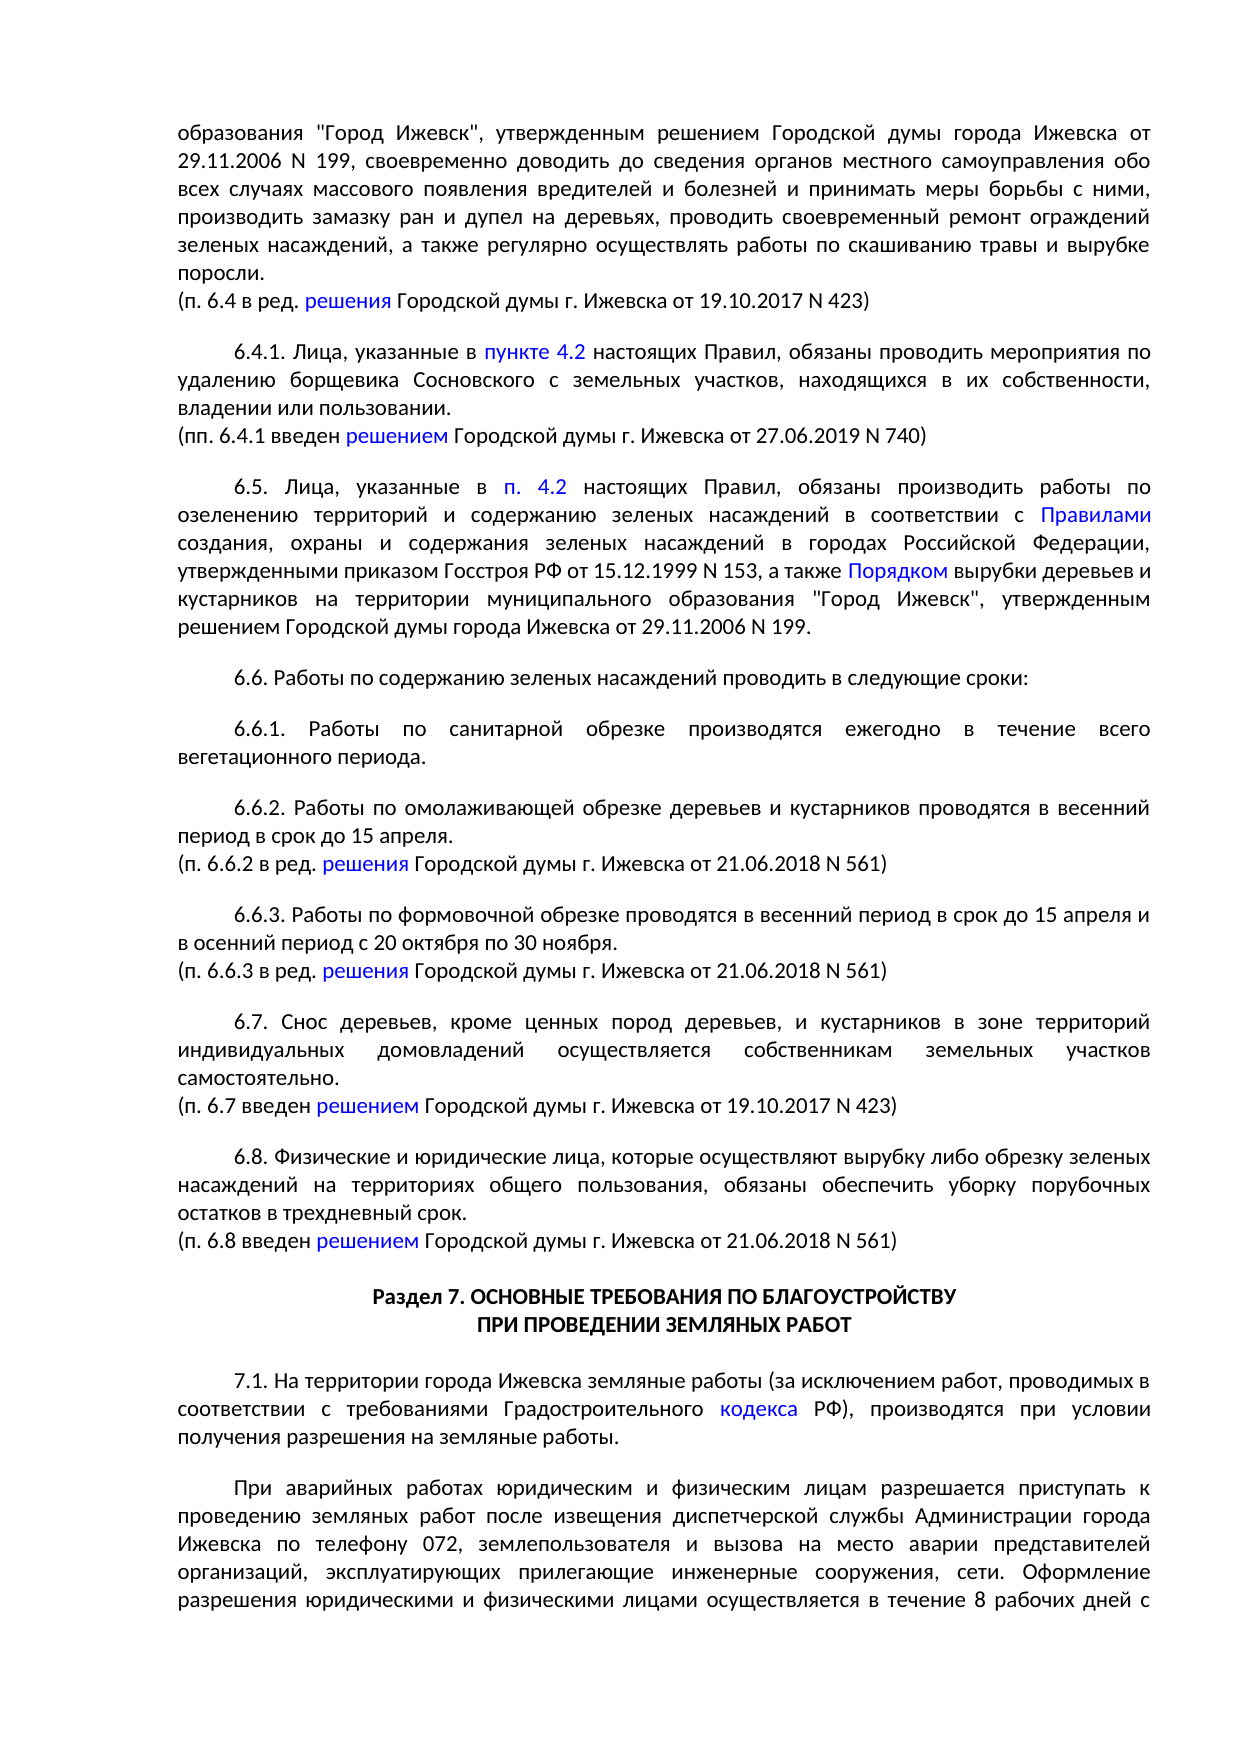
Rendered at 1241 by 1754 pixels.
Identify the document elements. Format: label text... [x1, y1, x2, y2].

text 6.4.1. Лица, указанные в пункте 4.2 настоящих Правил, обязаны проводить мероприятия по удалению борщевика Сосновского с земельных участков, находящихся в их собственности, владении или пользовании. [177, 337, 1152, 421]
title Раздел 7. ОСНОВНЫЕ ТРЕБОВАНИЯ ПО БЛАГОУСТРОЙСТВУ [177, 1282, 1152, 1310]
text 6.6.2. Работы по омолаживающей обрезке деревьев и кустарников проводятся в весенний период в срок до 15 апреля. [177, 793, 1152, 849]
text 6.8. Физические и юридические лица, которые осуществляют вырубку либо обрезку зеленых насаждений на территориях общего пользования, обязаны обеспечить уборку порубочных остатков в трехдневный срок. [177, 1142, 1152, 1226]
text (п. 6.8 введен решением Городской думы г. Ижевска от 21.06.2018 N 561) [177, 1226, 1152, 1254]
text (п. 6.7 введен решением Городской думы г. Ижевска от 19.10.2017 N 423) [177, 1091, 1152, 1119]
text 6.6.3. Работы по формовочной обрезке проводятся в весенний период в срок до 15 апреля и в осенний период с 20 октября по 30 ноября. [177, 900, 1152, 956]
text 6.6. Работы по содержанию зеленых насаждений проводить в следующие сроки: [177, 663, 1152, 691]
text (пп. 6.4.1 введен решением Городской думы г. Ижевска от 27.06.2019 N 740) [177, 421, 1152, 449]
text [177, 118, 1152, 286]
text 6.7. Снос деревьев, кроме ценных пород деревьев, и кустарников в зоне территорий индивидуальных домовладений осуществляется собственникам земельных участков самостоятельно. [177, 1007, 1152, 1091]
text (п. 6.6.3 в ред. решения Городской думы г. Ижевска от 21.06.2018 N 561) [177, 956, 1152, 984]
text 7.1. На территории города Ижевска земляные работы (за исключением работ, проводимых в соответствии с требованиями Градостроительного кодекса РФ), производятся при условии получения разрешения на земляные работы. [177, 1366, 1152, 1450]
text 6.5. Лица, указанные в п. 4.2 настоящих Правил, обязаны производить работы по озеленению территорий и содержанию зеленых насаждений в соответствии с Правилами создания, охраны и содержания зеленых насаждений в городах Российской Федерации, утвержденными приказом Госстроя РФ от 15.12.1999 N 153, а также Порядком вырубки деревьев и кустарников на территории муниципального образования "Город Ижевск", утвержденным решением Городской думы города Ижевска от 29.11.2006 N 199. [177, 472, 1152, 640]
text (п. 6.6.2 в ред. решения Городской думы г. Ижевска от 21.06.2018 N 561) [177, 849, 1152, 877]
title ПРИ ПРОВЕДЕНИИ ЗЕМЛЯНЫХ РАБОТ [177, 1310, 1152, 1338]
text 6.6.1. Работы по санитарной обрезке производятся ежегодно в течение всего вегетационного периода. [177, 714, 1152, 770]
text (п. 6.4 в ред. решения Городской думы г. Ижевска от 19.10.2017 N 423) [177, 286, 1152, 314]
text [177, 1473, 1152, 1613]
